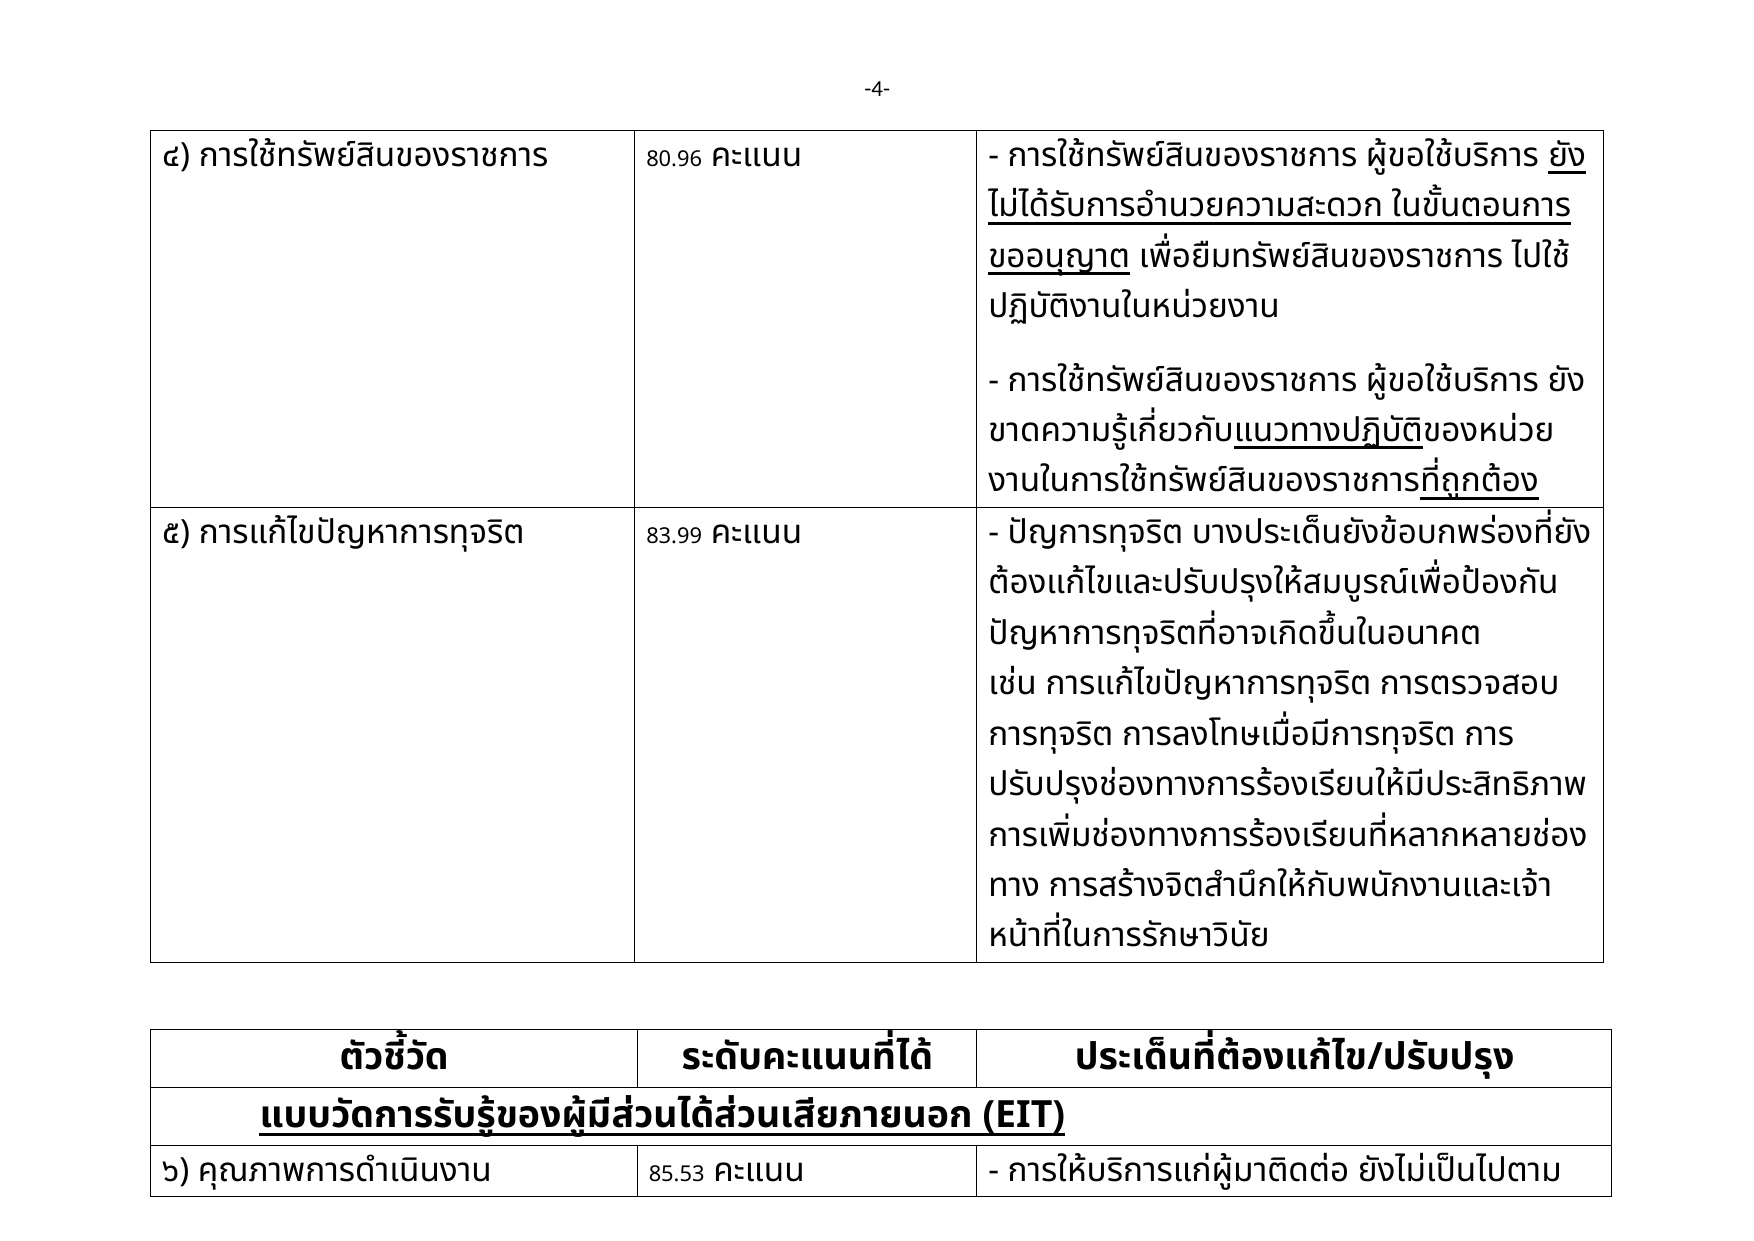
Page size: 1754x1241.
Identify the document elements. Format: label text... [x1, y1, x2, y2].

table_cell ๕) การแก้ไขปัญหาการทุจริต [151, 508, 634, 962]
table_cell แบบวัดการรับรู้ของผู้มีส่วนได้ส่วนเสียภายนอก (EIT) [151, 1088, 1611, 1144]
table_header ประเด็นที่ต้องแก้ไข/ปรับปรุง [977, 1030, 1611, 1087]
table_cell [151, 1146, 637, 1196]
table_cell 85.53 คะแนน [638, 1146, 976, 1196]
table_cell - การใช้ทรัพย์สินของราชการ ผู้ขอใช้บริการ ยังไม่ได้รับการอำนวยความสะดวก ในขั้นตอนการขออนุญาต เพื่อยืมทรัพย์สินของราชการ ไปใช้ปฏิบัติงานในหน่วยงาน - การใช้ทรัพย์สินของราชการ ผู้ขอใช้บริการ ยังขาดความรู้เกี่ยวกับแนวทางปฏิบัติของหน่วยงานในการใช้ทรัพย์สินของราชการที่ถูกต้อง [977, 131, 1603, 507]
table_cell 83.99 คะแนน [635, 508, 976, 962]
table_cell 80.96 คะแนน [635, 131, 976, 507]
table_header ตัวชี้วัด [151, 1030, 637, 1087]
table_cell ๔) การใช้ทรัพย์สินของราชการ [151, 131, 634, 507]
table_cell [977, 1146, 1611, 1196]
table_header ระดับคะแนนที่ได้ [638, 1030, 976, 1087]
table_cell - ปัญการทุจริต บางประเด็นยังข้อบกพร่องที่ยังต้องแก้ไขและปรับปรุงให้สมบูรณ์เพื่อป้องกันปัญหาการทุจริตที่อาจเกิดขึ้นในอนาคต เช่น การแก้ไขปัญหาการทุจริต การตรวจสอบการทุจริต การลงโทษเมื่อมีการทุจริต การปรับปรุงช่องทางการร้องเรียนให้มีประสิทธิภาพ การเพิ่มช่องทางการร้องเรียนที่หลากหลายช่องทาง การสร้างจิตสำนึกให้กับพนักงานและเจ้าหน้าที่ในการรักษาวินัย [977, 508, 1603, 962]
